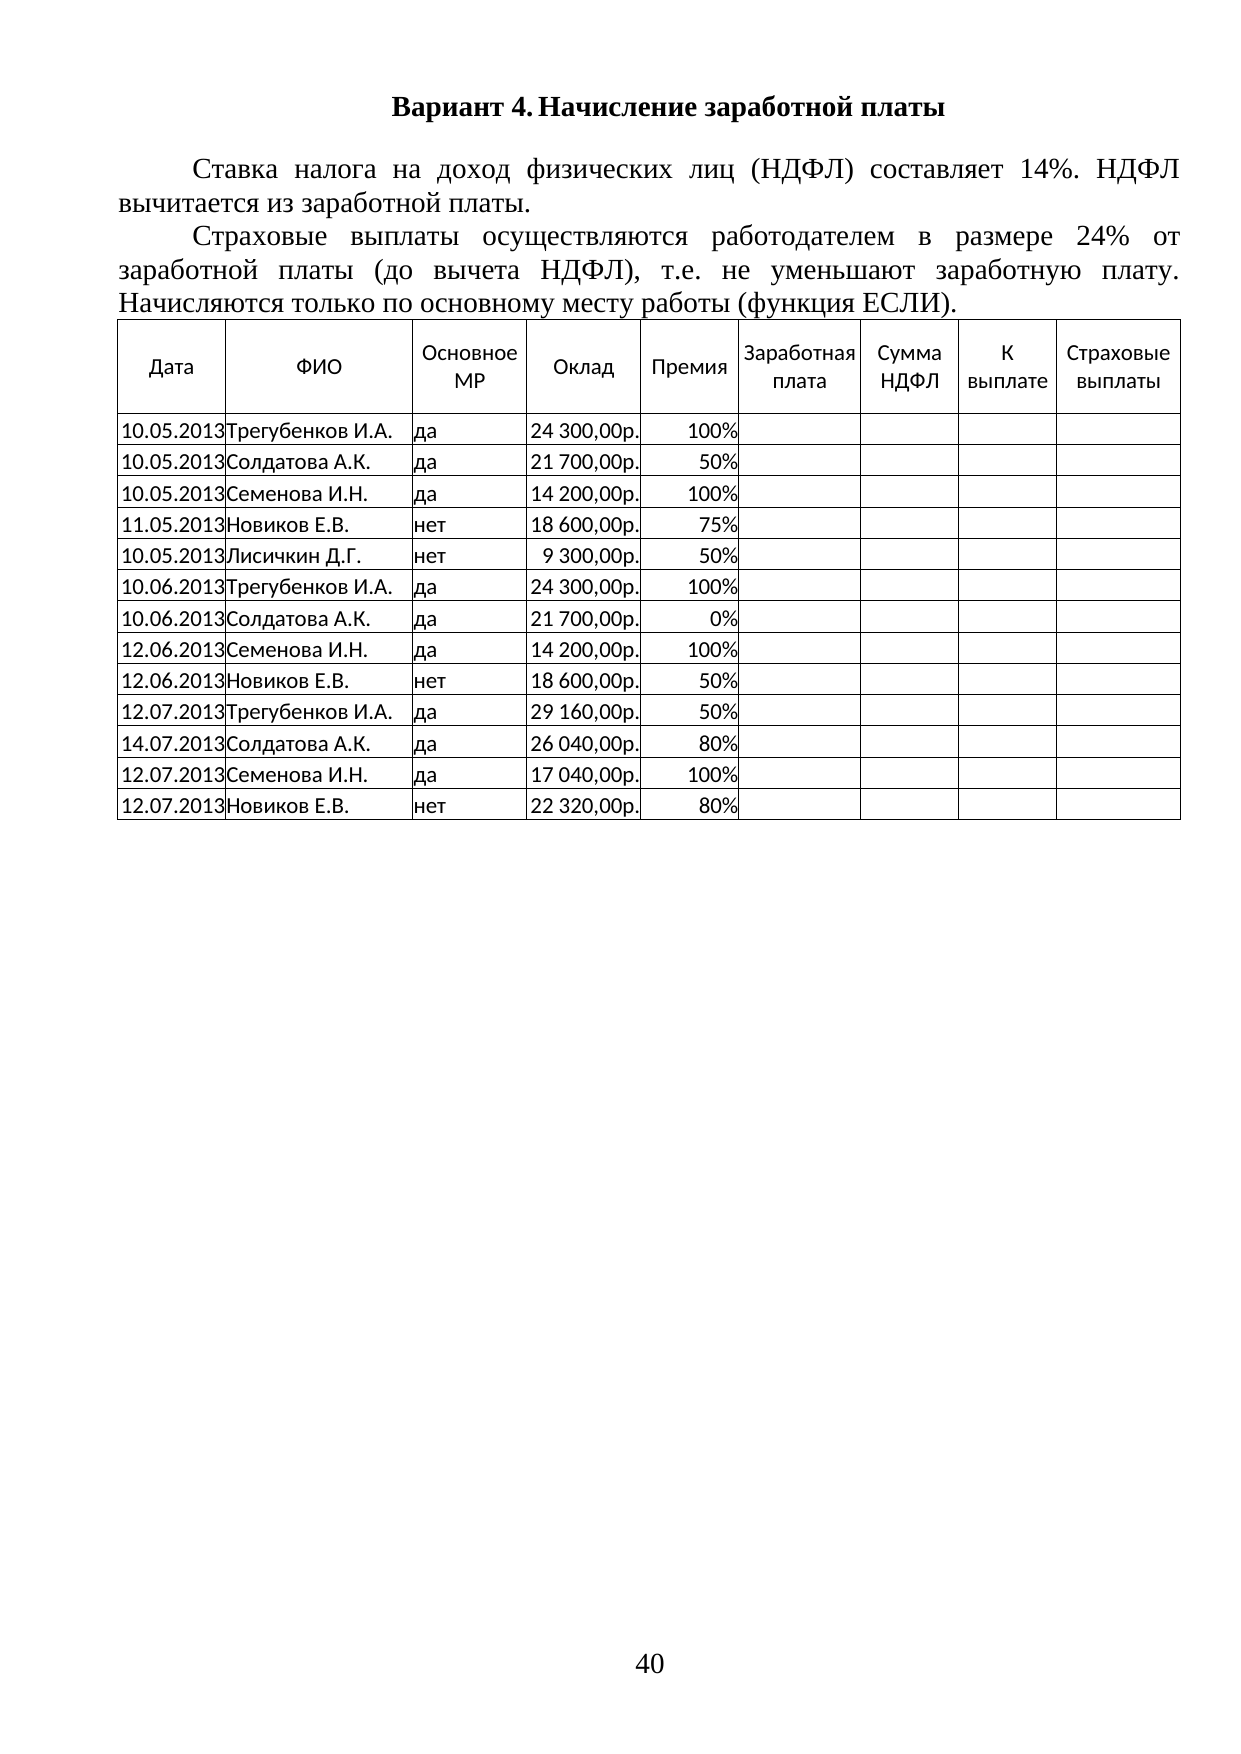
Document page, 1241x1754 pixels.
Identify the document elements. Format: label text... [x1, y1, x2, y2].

table_cell да [413, 445, 526, 475]
table_cell 18 600,00р. [527, 664, 640, 694]
table_cell [739, 508, 860, 538]
table_cell [739, 570, 860, 600]
table_cell 14 200,00р. [527, 476, 640, 507]
table_cell 80% [641, 726, 738, 757]
table_cell 14.07.2013 [118, 726, 225, 757]
table_cell 50% [641, 664, 738, 694]
table_cell Лисичкин Д.Г. [226, 539, 412, 569]
table_cell 9 300,00р. [527, 539, 640, 569]
table_cell 26 040,00р. [527, 726, 640, 757]
table_cell 50% [641, 695, 738, 725]
table_cell да [413, 633, 526, 663]
table_cell [959, 601, 1056, 632]
table_cell [739, 633, 860, 663]
table_cell 18 600,00р. [527, 508, 640, 538]
table_cell [861, 633, 958, 663]
table_cell [959, 414, 1056, 444]
table_header Сумма НДФЛ [861, 320, 958, 413]
table_cell Трегубенков И.А. [226, 570, 412, 600]
table_cell 17 040,00р. [527, 758, 640, 788]
table_cell [959, 633, 1056, 663]
table_cell 14 200,00р. [527, 633, 640, 663]
table_cell [959, 664, 1056, 694]
table_cell [861, 414, 958, 444]
table_cell Семенова И.Н. [226, 633, 412, 663]
table_header Основное МР [413, 320, 526, 413]
table_cell 100% [641, 570, 738, 600]
table_cell да [413, 726, 526, 757]
table_cell [861, 445, 958, 475]
table_cell [739, 726, 860, 757]
table_cell да [413, 570, 526, 600]
table_header Премия [641, 320, 738, 413]
table_cell 10.06.2013 [118, 601, 225, 632]
table_cell 21 700,00р. [527, 445, 640, 475]
table_cell [861, 601, 958, 632]
table_cell 75% [641, 508, 738, 538]
table_cell [739, 664, 860, 694]
table_cell 12.06.2013 [118, 664, 225, 694]
table_cell [861, 539, 958, 569]
table_cell нет [413, 664, 526, 694]
table_cell 10.05.2013 [118, 445, 225, 475]
table_cell 50% [641, 445, 738, 475]
text Ставка налога на доход физических лиц (НДФЛ) составляет 14%. НДФЛ вычитается из заработной платы. [118, 151, 1181, 218]
table_cell Семенова И.Н. [226, 758, 412, 788]
table_cell [1057, 601, 1180, 632]
table_cell [739, 789, 860, 819]
table_cell 24 300,00р. [527, 414, 640, 444]
table_cell [1057, 570, 1180, 600]
table_cell [959, 539, 1056, 569]
table_cell [1057, 789, 1180, 819]
table_cell да [413, 758, 526, 788]
table_cell [1057, 508, 1180, 538]
subtitle Начисление заработной платы [156, 89, 1181, 122]
table_cell 80% [641, 789, 738, 819]
table_cell [739, 601, 860, 632]
table_cell [959, 695, 1056, 725]
table_cell 100% [641, 476, 738, 507]
table_cell Трегубенков И.А. [226, 414, 412, 444]
table_cell 100% [641, 414, 738, 444]
table_cell [959, 570, 1056, 600]
table_cell [959, 476, 1056, 507]
table_header Дата [118, 320, 225, 413]
table_cell [1057, 758, 1180, 788]
table_cell 12.07.2013 [118, 695, 225, 725]
table_cell [861, 758, 958, 788]
table_cell нет [413, 789, 526, 819]
table_cell 12.07.2013 [118, 758, 225, 788]
text Страховые выплаты осуществляются работодателем в размере 24% от заработной платы (до вычета НДФЛ), т.е. не уменьшают заработную плату. Начисляются только по основному месту работы (функция ЕСЛИ). [118, 218, 1181, 319]
table_cell [861, 726, 958, 757]
table_cell Трегубенков И.А. [226, 695, 412, 725]
table_header К выплате [959, 320, 1056, 413]
table_cell 24 300,00р. [527, 570, 640, 600]
table_cell Солдатова А.К. [226, 601, 412, 632]
table_cell [739, 539, 860, 569]
table_cell [861, 664, 958, 694]
table_cell да [413, 695, 526, 725]
table_cell да [413, 476, 526, 507]
table_cell [739, 695, 860, 725]
table_cell Солдатова А.К. [226, 445, 412, 475]
table_cell Семенова И.Н. [226, 476, 412, 507]
table_cell нет [413, 539, 526, 569]
table_cell [861, 570, 958, 600]
table_header Оклад [527, 320, 640, 413]
table_cell 12.07.2013 [118, 789, 225, 819]
table_cell 100% [641, 758, 738, 788]
table_cell [739, 758, 860, 788]
table_cell [1057, 664, 1180, 694]
table_cell [1057, 414, 1180, 444]
table_cell 10.05.2013 [118, 539, 225, 569]
table_cell 0% [641, 601, 738, 632]
table_cell 10.05.2013 [118, 476, 225, 507]
table_cell 22 320,00р. [527, 789, 640, 819]
table_cell [861, 508, 958, 538]
table_cell Солдатова А.К. [226, 726, 412, 757]
table_cell нет [413, 508, 526, 538]
table_cell [959, 508, 1056, 538]
table_cell 10.06.2013 [118, 570, 225, 600]
table_cell [959, 789, 1056, 819]
table_header Страховые выплаты [1057, 320, 1180, 413]
table_cell да [413, 414, 526, 444]
table_cell [739, 476, 860, 507]
table_cell [959, 726, 1056, 757]
table_cell 10.05.2013 [118, 414, 225, 444]
table_cell [1057, 445, 1180, 475]
table_header Заработная плата [739, 320, 860, 413]
table_cell [861, 789, 958, 819]
table_cell 21 700,00р. [527, 601, 640, 632]
table_cell [1057, 695, 1180, 725]
table_cell [861, 695, 958, 725]
table_cell [1057, 539, 1180, 569]
table_cell 12.06.2013 [118, 633, 225, 663]
table_cell [861, 476, 958, 507]
table_cell Новиков Е.В. [226, 664, 412, 694]
table_cell 29 160,00р. [527, 695, 640, 725]
table_cell 50% [641, 539, 738, 569]
table_cell Новиков Е.В. [226, 508, 412, 538]
table_cell [1057, 726, 1180, 757]
table_cell [739, 445, 860, 475]
table_cell [739, 414, 860, 444]
table_cell [959, 758, 1056, 788]
table_cell да [413, 601, 526, 632]
table_cell [959, 445, 1056, 475]
table_header ФИО [226, 320, 412, 413]
table_cell 100% [641, 633, 738, 663]
table_cell 11.05.2013 [118, 508, 225, 538]
table_cell [1057, 633, 1180, 663]
table_cell Новиков Е.В. [226, 789, 412, 819]
table_cell [1057, 476, 1180, 507]
